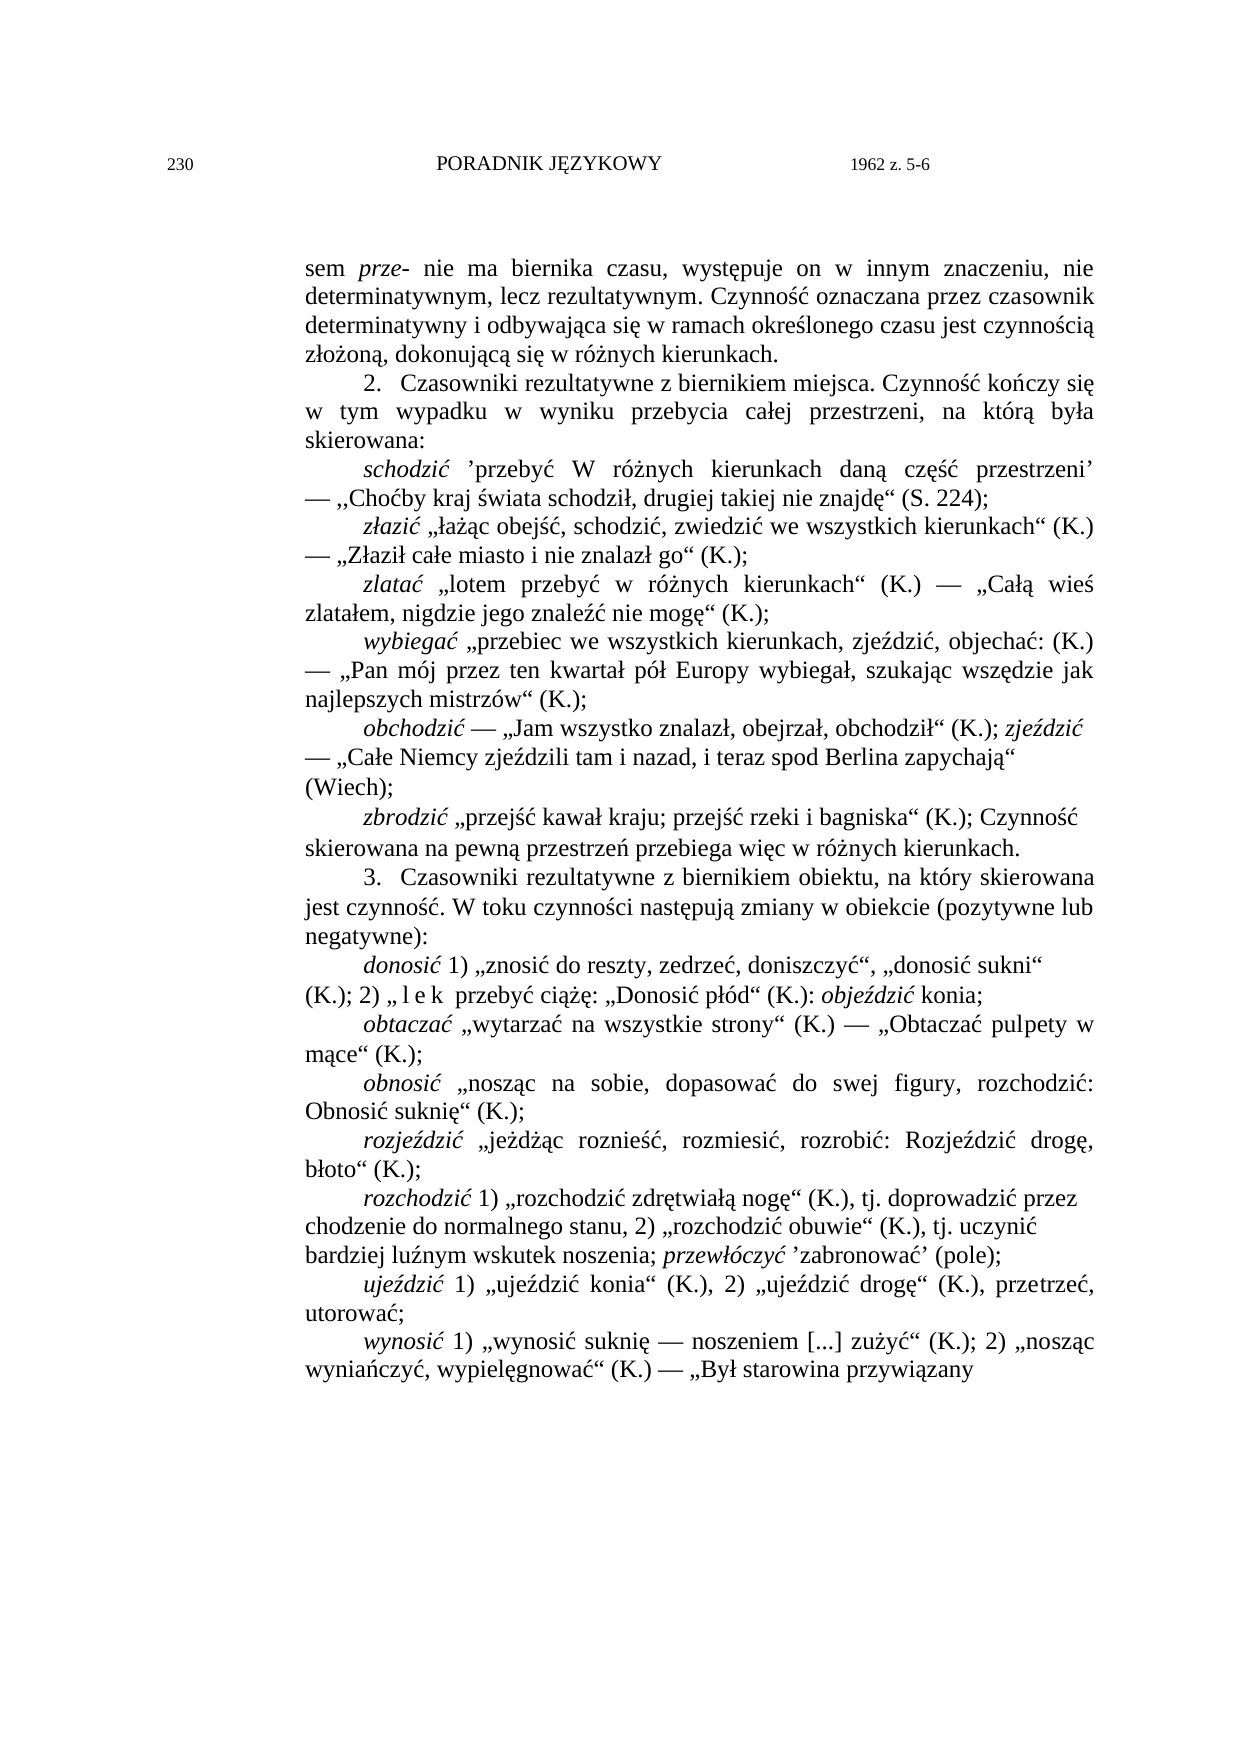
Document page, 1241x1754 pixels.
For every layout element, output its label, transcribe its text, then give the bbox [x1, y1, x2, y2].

text schodzić ’przebyć W różnych kierunkach daną część przestrzeni’ — ,,Choćby kraj świata schodził, drugiej takiej nie znajdę“ (S. 224); [305, 454, 1094, 512]
list Czasowniki rezultatywne z biernikiem obiektu, na który skierowana jest czynność. W toku czynności następują zmiany w obiekcie (pozytywne lub negatywne): [305, 862, 1094, 951]
text obnosić „nosząc na sobie, dopasować do swej figury, rozchodzić: Obnosić suknię“ (K.); [305, 1068, 1094, 1126]
text obchodzić — „Jam wszystko znalazł, obejrzał, obchodził“ (K.); zjeździć — „Całe Niemcy zjeździli tam i nazad, i teraz spod Berlina zapychają“ (Wiech); [305, 713, 1094, 801]
text donosić 1) „znosić do reszty, zedrzeć, doniszczyć“, „donosić sukni“ (K.); 2) „lek przebyć ciążę: „Donosić płód“ (K.): objeździć konia; [305, 951, 1094, 1009]
text rozchodzić 1) „rozchodzić zdrętwiałą nogę“ (K.), tj. doprowadzić przez chodzenie do normalnego stanu, 2) „rozchodzić obuwie“ (K.), tj. uczynić bardziej luźnym wskutek noszenia; przewłóczyć ’zabronować’ (pole); [305, 1183, 1094, 1269]
text wynosić 1) „wynosić suknię — noszeniem [...] zużyć“ (K.); 2) „nosząc wyniańczyć, wypielęgnować“ (K.) — „Był starowina przywiązany [305, 1327, 1094, 1383]
text rozjeździć „jeżdżąc roznieść, rozmiesić, rozrobić: Rozjeździć drogę, błoto“ (K.); [305, 1126, 1094, 1183]
text zlatać „lotem przebyć w różnych kierunkach“ (K.) — „Całą wieś zlatałem, nigdzie jego znaleźć nie mogę“ (K.); [305, 569, 1094, 627]
text wybiegać „przebiec we wszystkich kierunkach, zjeździć, objechać: (K.) — „Pan mój przez ten kwartał pół Europy wybiegał, szukając wszędzie jak najlepszych mistrzów“ (K.); [305, 627, 1094, 713]
text obtaczać „wytarzać na wszystkie strony“ (K.) — „Obtaczać pulpety w mące“ (K.); [305, 1009, 1094, 1068]
text złazić „łażąc obejść, schodzić, zwiedzić we wszystkich kierunkach“ (K.) — „Złaził całe miasto i nie znalazł go“ (K.); [305, 512, 1094, 569]
text sem prze- nie ma biernika czasu, występuje on w innym znaczeniu, nie determinatywnym, lecz rezultatywnym. Czynność oznaczana przez czasownik determinatywny i odbywająca się w ramach określonego czasu jest czynnością złożoną, dokonującą się w różnych kierunkach. [305, 253, 1094, 368]
list Czasowniki rezultatywne z biernikiem miejsca. Czynność kończy się w tym wypadku w wyniku przebycia całej przestrzeni, na którą była skierowana: [305, 368, 1094, 454]
text ujeździć 1) „ujeździć konia“ (K.), 2) „ujeździć drogę“ (K.), przetrzeć, utorować; [305, 1269, 1094, 1327]
text zbrodzić „przejść kawał kraju; przejść rzeki i bagniska“ (K.); Czynność skierowana na pewną przestrzeń przebiega więc w różnych kierunkach. [305, 801, 1094, 862]
